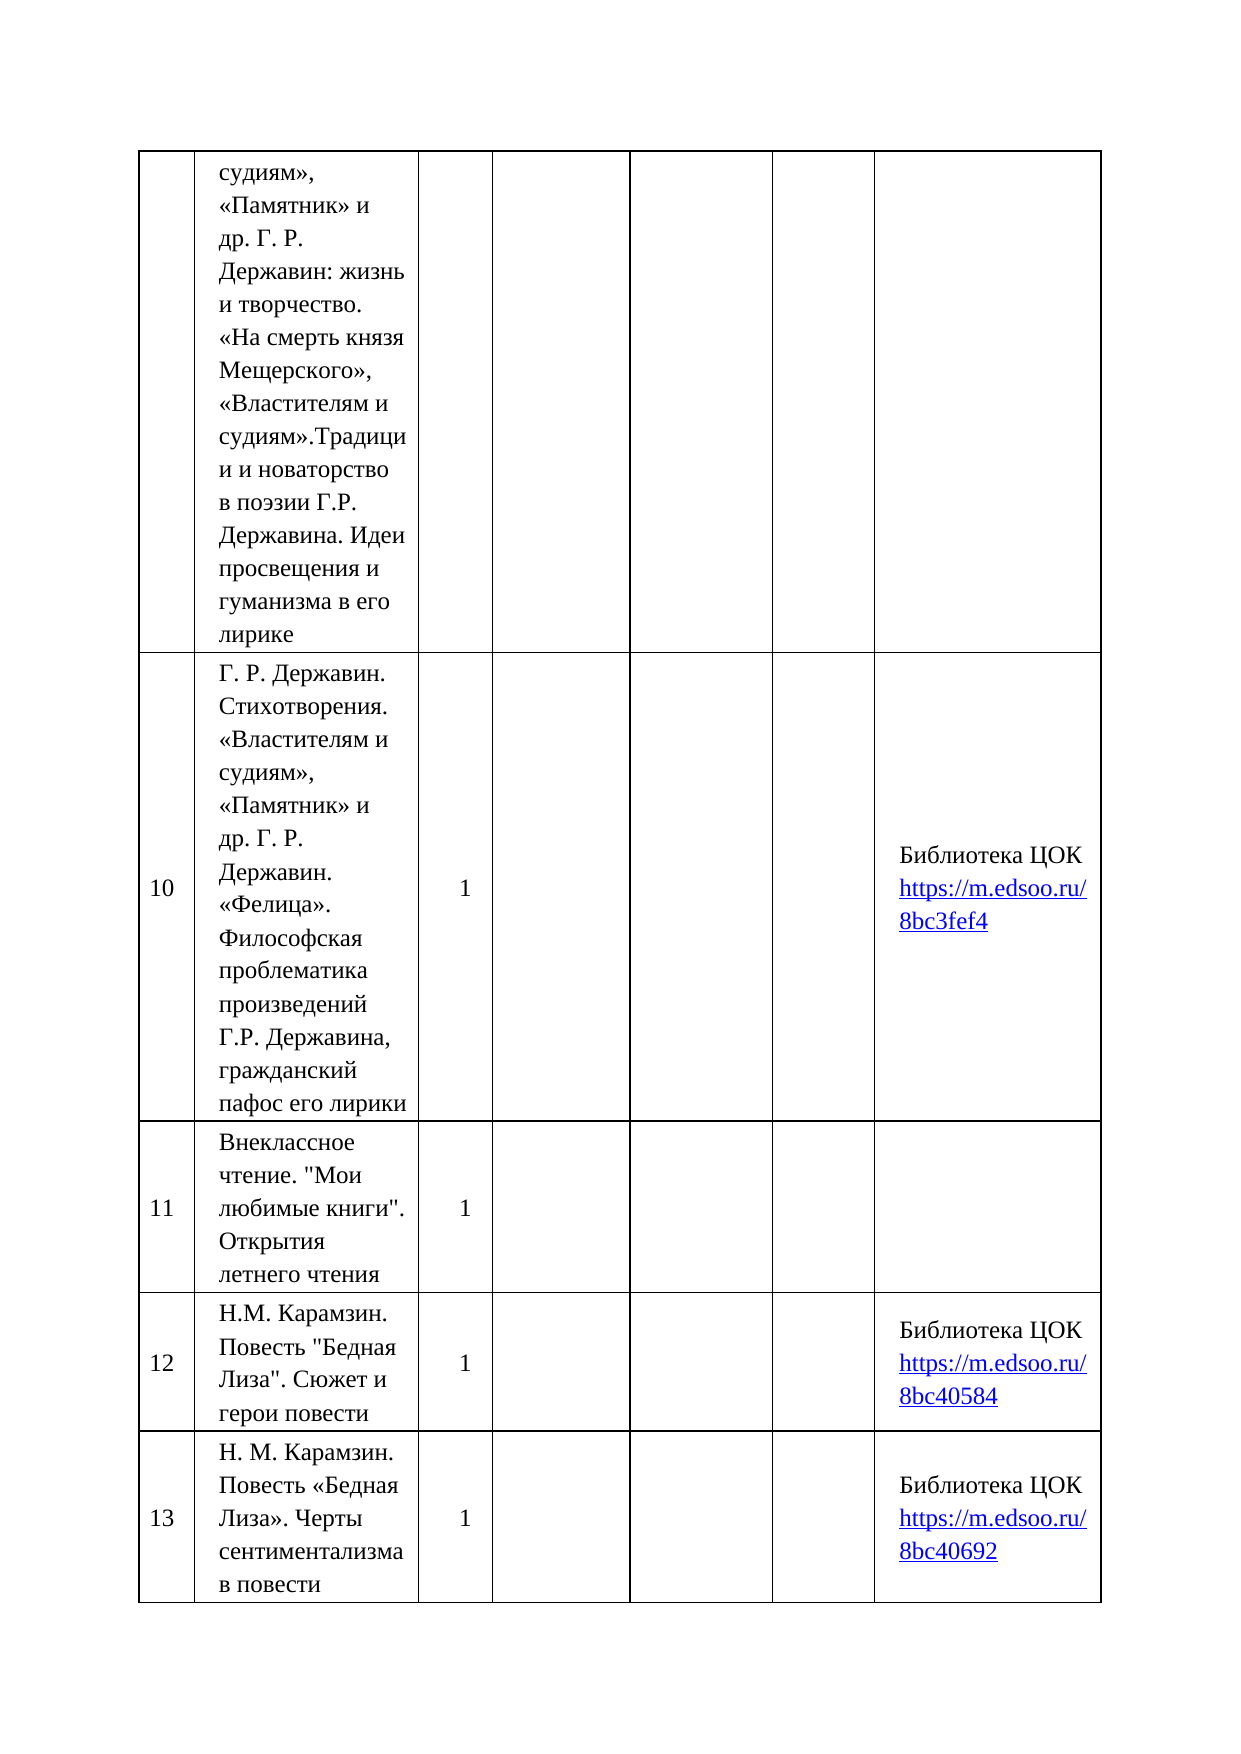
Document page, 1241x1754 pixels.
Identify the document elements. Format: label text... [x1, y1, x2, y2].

table_cell Внеклассное чтение. "Мои любимые книги". Открытия летнего чтения [195, 1122, 418, 1292]
table_cell Н. М. Карамзин. Повесть «Бедная Лиза». Черты сентиментализма в повести [195, 1432, 418, 1602]
table_cell [493, 1293, 629, 1430]
table_cell [631, 152, 772, 652]
table_cell 10 [140, 653, 194, 1120]
table_cell 12 [140, 1293, 194, 1430]
table_cell 1 [419, 653, 492, 1120]
table_cell Библиотека ЦОК https://m.edsoo.ru/8bc40584 [875, 1293, 1100, 1430]
table_cell [631, 1432, 772, 1602]
table_cell [493, 1432, 629, 1602]
table_cell [493, 152, 629, 652]
table_cell [773, 152, 874, 652]
table_cell Библиотека ЦОК https://m.edsoo.ru/8bc40692 [875, 1432, 1100, 1602]
table_cell [631, 653, 772, 1120]
table_cell [631, 1122, 772, 1292]
table_cell [875, 1122, 1100, 1292]
table_cell [493, 653, 629, 1120]
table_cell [875, 152, 1100, 652]
table_cell [773, 653, 874, 1120]
table_cell [631, 1293, 772, 1430]
table_cell 1 [419, 1122, 492, 1292]
table_cell 11 [140, 1122, 194, 1292]
table_cell [773, 1122, 874, 1292]
table_cell [493, 1122, 629, 1292]
table_cell 1 [419, 1293, 492, 1430]
table_cell [773, 1293, 874, 1430]
table_cell Н.М. Карамзин. Повесть "Бедная Лиза". Сюжет и герои повести [195, 1293, 418, 1430]
table_cell [773, 1432, 874, 1602]
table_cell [195, 152, 418, 652]
table_cell 1 [419, 152, 492, 652]
table_cell Библиотека ЦОК https://m.edsoo.ru/8bc3fef4 [875, 653, 1100, 1120]
table_cell 9 [140, 152, 194, 652]
table_cell Г. Р. Державин. Стихотворения. «Властителям и судиям», «Памятник» и др. Г. Р. Державин. «Фелица». Философская проблематика произведений Г.Р. Державина, гражданский пафос его лирики [195, 653, 418, 1120]
table_cell 1 [419, 1432, 492, 1602]
table_cell 13 [140, 1432, 194, 1602]
